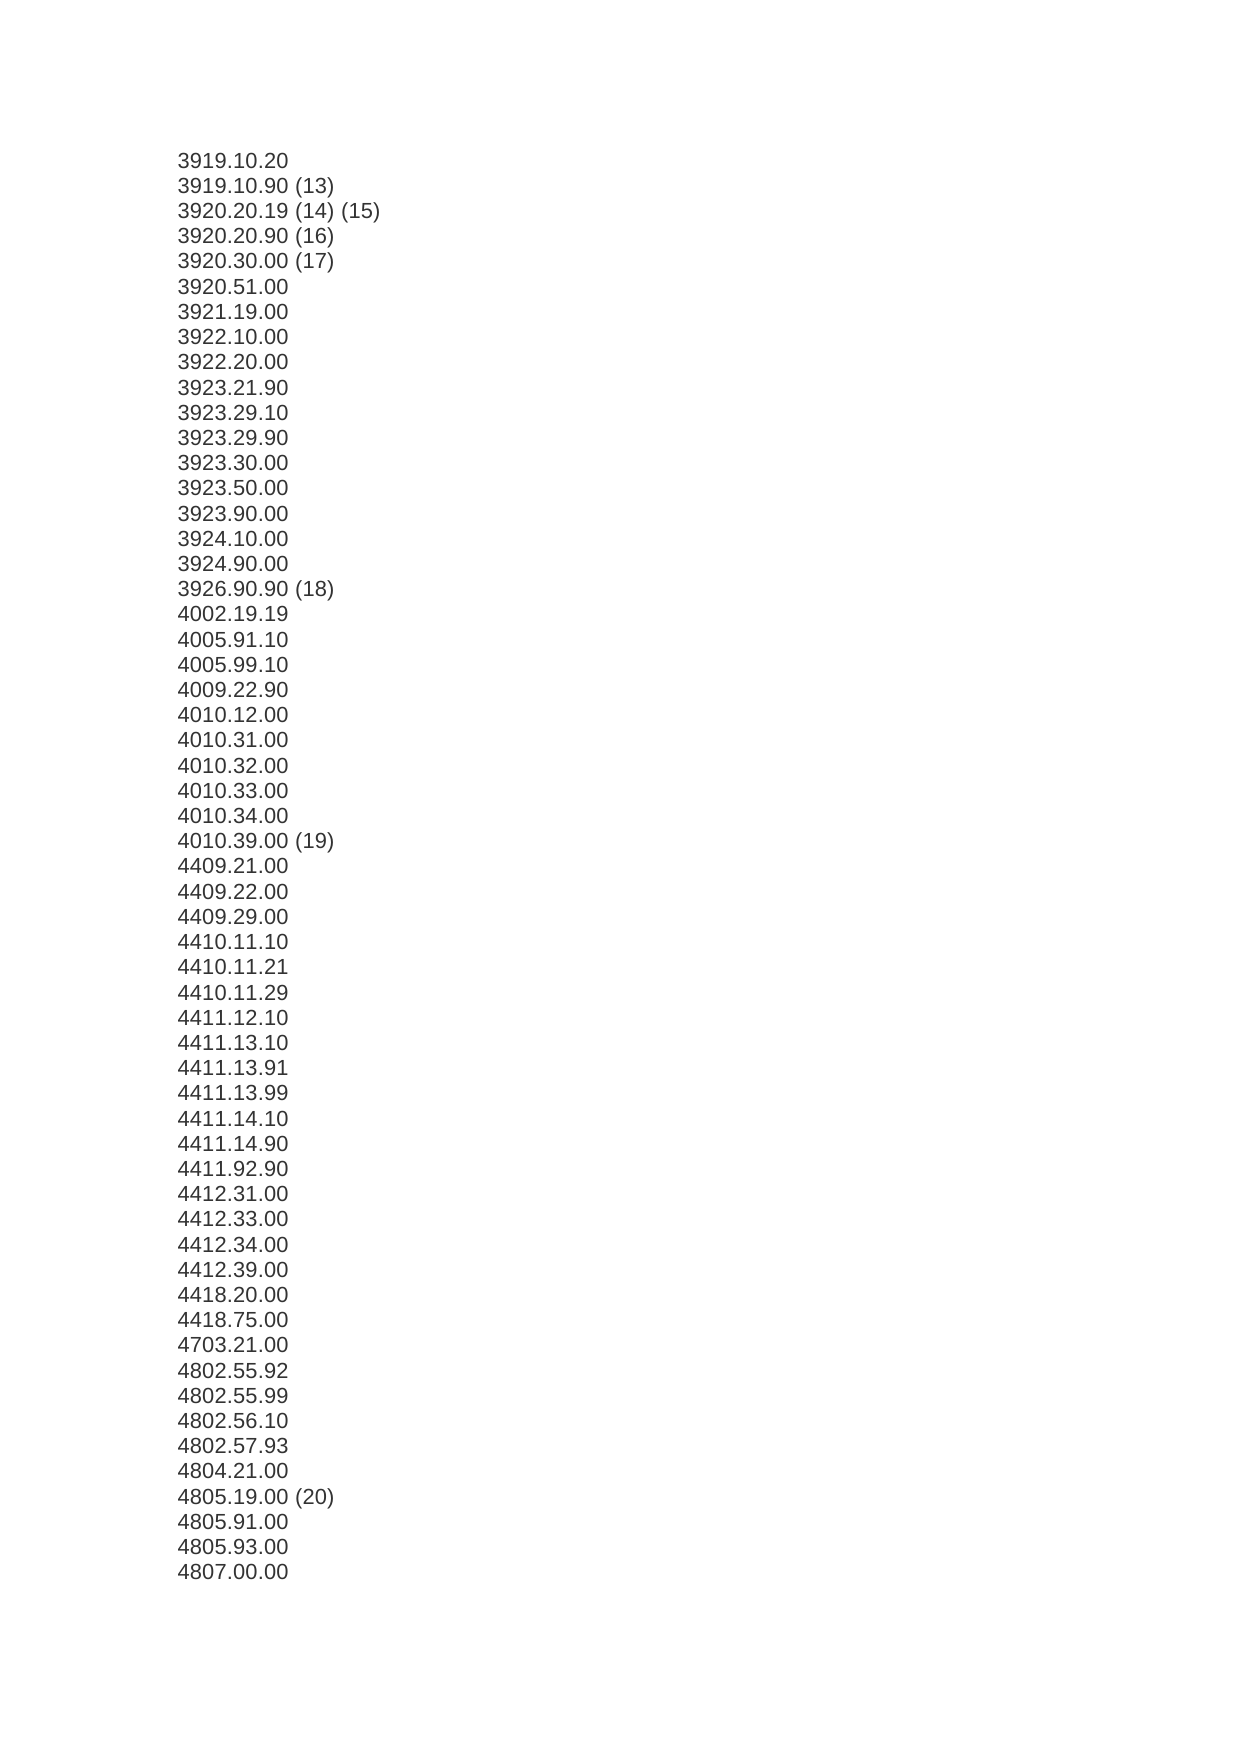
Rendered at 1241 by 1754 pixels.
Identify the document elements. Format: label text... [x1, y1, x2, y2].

text 4412.33.00 [177, 1206, 1063, 1232]
text 3923.30.00 [177, 450, 1063, 475]
text 3923.29.90 [177, 425, 1063, 450]
text 4418.20.00 [177, 1282, 1063, 1307]
text 4805.19.00 (20) [177, 1484, 1063, 1509]
text 3922.10.00 [177, 324, 1063, 349]
text 4805.93.00 [177, 1534, 1063, 1559]
text 4002.19.19 [177, 601, 1063, 627]
text 3923.21.90 [177, 374, 1063, 400]
text 4010.12.00 [177, 702, 1063, 727]
text 3920.20.19 (14) (15) [177, 198, 1063, 223]
text 3926.90.90 (18) [177, 576, 1063, 601]
text 3919.10.90 (13) [177, 173, 1063, 198]
text 4410.11.29 [177, 979, 1063, 1005]
text 3920.30.00 (17) [177, 248, 1063, 274]
text 4010.32.00 [177, 753, 1063, 778]
text 4411.13.91 [177, 1055, 1063, 1080]
text 3922.20.00 [177, 349, 1063, 374]
text 4411.13.99 [177, 1080, 1063, 1106]
text 4412.39.00 [177, 1257, 1063, 1282]
text 4804.21.00 [177, 1458, 1063, 1484]
text 4005.99.10 [177, 652, 1063, 677]
text 4411.92.90 [177, 1156, 1063, 1181]
text 4411.13.10 [177, 1030, 1063, 1055]
text 3921.19.00 [177, 299, 1063, 324]
text 4409.22.00 [177, 879, 1063, 904]
text 4802.57.93 [177, 1433, 1063, 1458]
text 4010.33.00 [177, 778, 1063, 803]
text 4802.56.10 [177, 1408, 1063, 1433]
text 3923.50.00 [177, 475, 1063, 501]
text 4411.14.90 [177, 1131, 1063, 1156]
text 4418.75.00 [177, 1307, 1063, 1332]
text 4412.34.00 [177, 1232, 1063, 1257]
text 3924.10.00 [177, 526, 1063, 551]
text 3920.20.90 (16) [177, 223, 1063, 248]
text 4409.29.00 [177, 904, 1063, 929]
text 4010.39.00 (19) [177, 828, 1063, 853]
text 4005.91.10 [177, 627, 1063, 652]
text 4411.14.10 [177, 1106, 1063, 1131]
text 4410.11.10 [177, 929, 1063, 954]
text 3923.90.00 [177, 501, 1063, 526]
text 4009.22.90 [177, 677, 1063, 702]
text 4807.00.00 [177, 1559, 1063, 1584]
text 4411.12.10 [177, 1005, 1063, 1030]
text 3920.51.00 [177, 274, 1063, 299]
text 4010.31.00 [177, 727, 1063, 753]
text 4410.11.21 [177, 954, 1063, 979]
text 4010.34.00 [177, 803, 1063, 828]
text 4802.55.99 [177, 1383, 1063, 1408]
text 4412.31.00 [177, 1181, 1063, 1206]
text 4805.91.00 [177, 1509, 1063, 1534]
text 3923.29.10 [177, 400, 1063, 425]
text 3924.90.00 [177, 551, 1063, 576]
text 3919.10.20 [177, 148, 1063, 173]
text 4802.55.92 [177, 1358, 1063, 1383]
text 4703.21.00 [177, 1332, 1063, 1358]
text 4409.21.00 [177, 853, 1063, 879]
